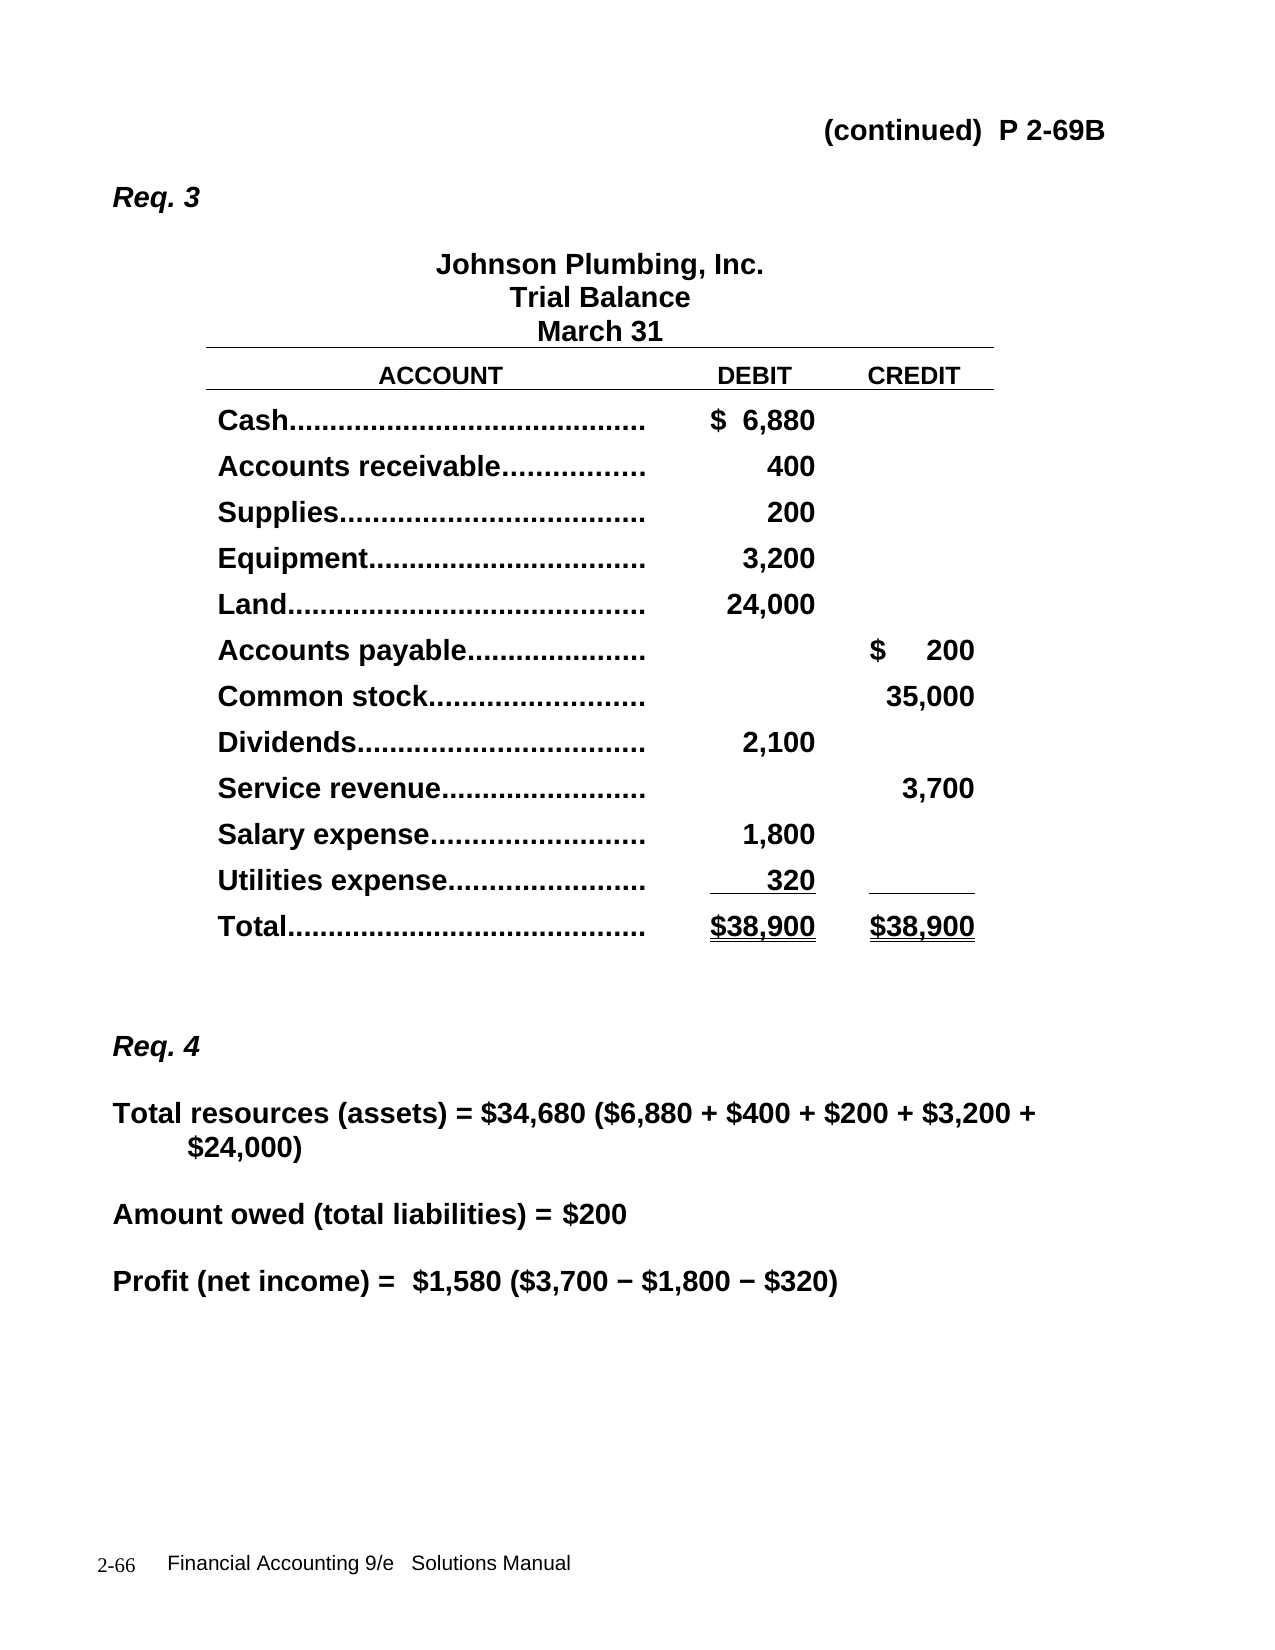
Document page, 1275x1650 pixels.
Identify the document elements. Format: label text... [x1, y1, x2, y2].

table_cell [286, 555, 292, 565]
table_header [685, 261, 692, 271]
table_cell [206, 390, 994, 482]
text Amount owed (total liabilities) = $200 [112, 1197, 1106, 1230]
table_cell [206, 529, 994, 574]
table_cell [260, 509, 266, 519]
text Profit (net income) = $1,580 ($3,700 − $1,800 − $320) [112, 1264, 1106, 1297]
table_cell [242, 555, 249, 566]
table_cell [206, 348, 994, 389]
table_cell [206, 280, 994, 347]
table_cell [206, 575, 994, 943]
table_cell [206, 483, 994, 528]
text Req. 4 [112, 1029, 1106, 1063]
text (continued) P 2-69B [112, 112, 1106, 146]
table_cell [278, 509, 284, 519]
subtitle Req. 3 [112, 179, 1106, 213]
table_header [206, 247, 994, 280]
text Total resources (assets) = $34,680 ($6,880 + $400 + $200 + $3,200 + $24,000) [112, 1096, 1106, 1163]
